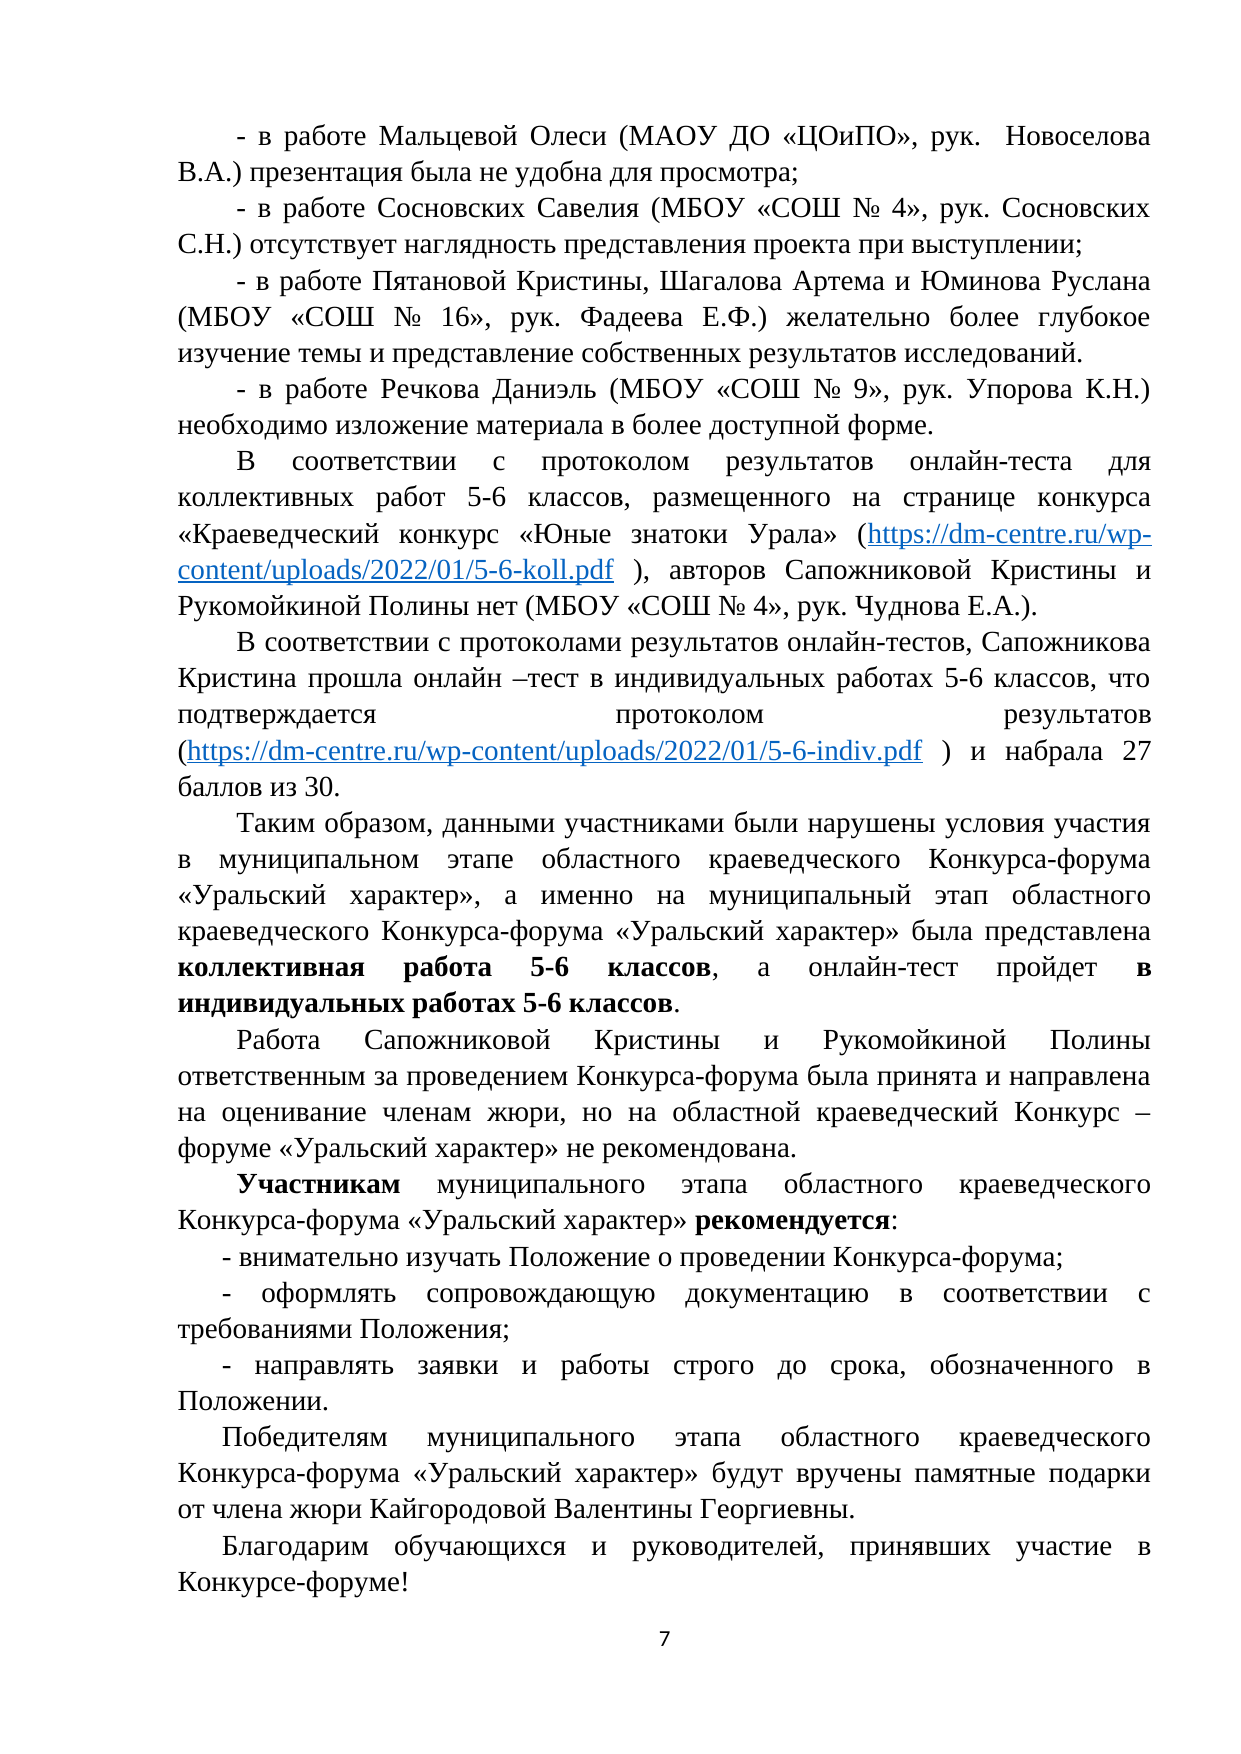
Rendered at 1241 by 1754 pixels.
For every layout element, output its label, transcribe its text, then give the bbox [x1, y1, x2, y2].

text - внимательно изучать Положение о проведении Конкурса-форума; [177, 1239, 1152, 1272]
text В соответствии с протоколами результатов онлайн-тестов, Сапожникова Кристина прошла онлайн –тест в индивидуальных работах 5-6 классов, что подтверждается протоколом результатов (https://dm-centre.ru/wp-content/uploads/2022/01/5-6-indiv.pdf ) и набрала 27 баллов из 30. [177, 624, 1152, 802]
text - в работе Сосновских Савелия (МБОУ «СОШ № 4», рук. Сосновских С.Н.) отсутствует наглядность представления проекта при выступлении; [177, 190, 1152, 260]
text - направлять заявки и работы строго до срока, обозначенного в Положении. [177, 1347, 1152, 1417]
text Победителям муниципального этапа областного краеведческого Конкурса-форума «Уральский характер» будут вручены памятные подарки от члена жюри Кайгородовой Валентины Георгиевны. [177, 1419, 1152, 1525]
text Таким образом, данными участниками были нарушены условия участия в муниципальном этапе областного краеведческого Конкурса-форума «Уральский характер», а именно на муниципальный этап областного краеведческого Конкурса-форума «Уральский характер» была представлена коллективная работа 5-6 классов, а онлайн-тест пройдет в индивидуальных работах 5-6 классов. [177, 805, 1152, 1019]
text - оформлять сопровождающую документацию в соответствии с требованиями Положения; [177, 1275, 1152, 1344]
text - в работе Речкова Даниэль (МБОУ «СОШ № 9», рук. Упорова К.Н.) необходимо изложение материала в более доступной форме. [177, 371, 1152, 441]
text Работа Сапожниковой Кристины и Рукомойкиной Полины ответственным за проведением Конкурса-форума была принята и направлена на оценивание членам жюри, но на областной краеведческий Конкурс – форуме «Уральский характер» не рекомендована. [177, 1022, 1152, 1164]
text Участникам муниципального этапа областного краеведческого Конкурса-форума «Уральский характер» рекомендуется: [177, 1166, 1152, 1236]
text - в работе Мальцевой Олеси (МАОУ ДО «ЦОиПО», рук. Новоселова В.А.) презентация была не удобна для просмотра; [177, 118, 1152, 188]
text В соответствии с протоколом результатов онлайн-теста для коллективных работ 5-6 классов, размещенного на странице конкурса «Краеведческий конкурс «Юные знатоки Урала» (https://dm-centre.ru/wp-content/uploads/2022/01/5-6-koll.pdf ), авторов Сапожниковой Кристины и Рукомойкиной Полины нет (МБОУ «СОШ № 4», рук. Чуднова Е.А.). [177, 443, 1152, 622]
text Благодарим обучающихся и руководителей, принявших участие в Конкурсе-форуме! [177, 1528, 1152, 1597]
text - в работе Пятановой Кристины, Шагалова Артема и Юминова Руслана (МБОУ «СОШ № 16», рук. Фадеева Е.Ф.) желательно более глубокое изучение темы и представление собственных результатов исследований. [177, 263, 1152, 368]
